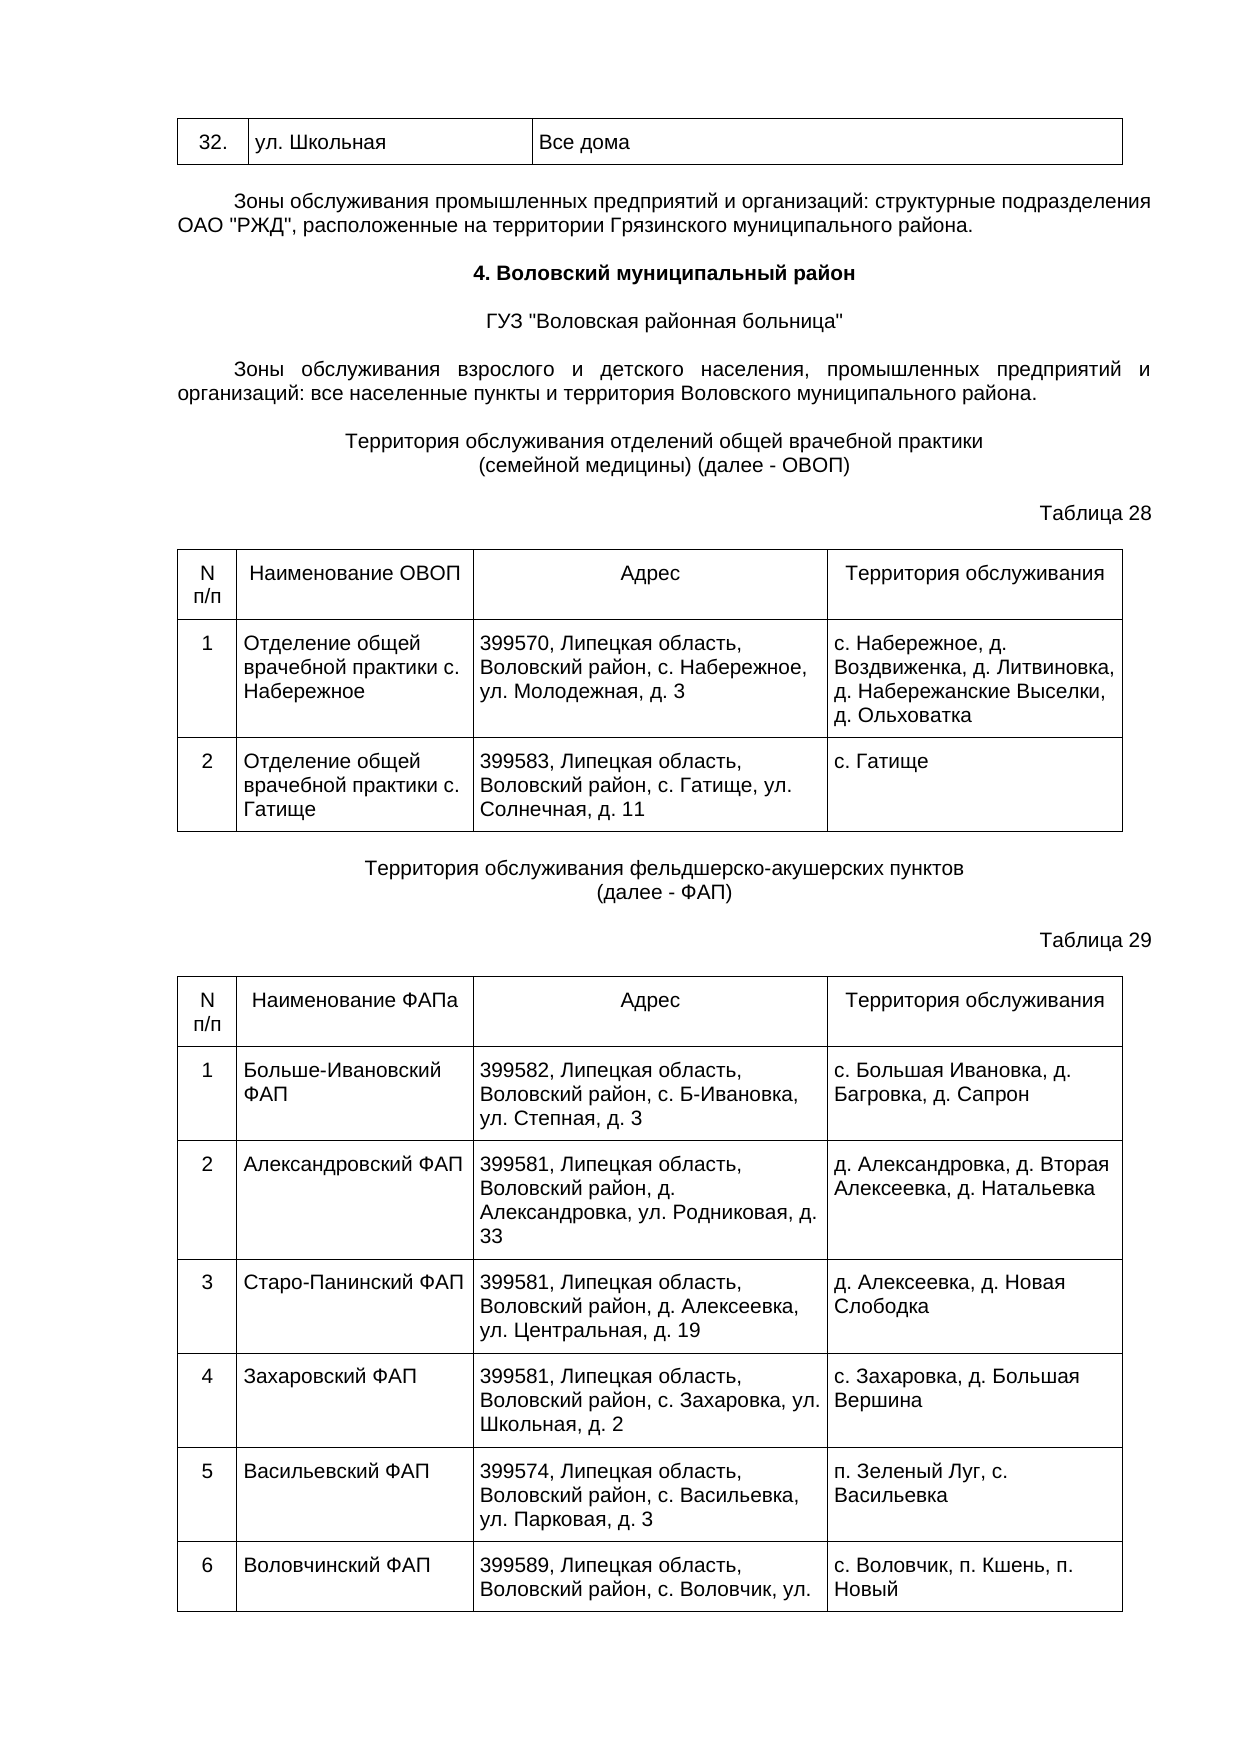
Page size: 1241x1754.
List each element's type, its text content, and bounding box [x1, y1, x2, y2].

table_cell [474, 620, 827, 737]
text Зоны обслуживания взрослого и детского населения, промышленных предприятий и организаций: все населенные пункты и территория Воловского муниципального района. [177, 357, 1152, 405]
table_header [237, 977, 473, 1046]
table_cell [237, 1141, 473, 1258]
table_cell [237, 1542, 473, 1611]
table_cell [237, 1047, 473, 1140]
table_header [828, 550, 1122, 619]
text Таблица 29 [177, 928, 1152, 952]
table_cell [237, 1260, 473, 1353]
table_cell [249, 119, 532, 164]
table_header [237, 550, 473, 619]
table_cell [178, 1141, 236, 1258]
title 4. Воловский муниципальный район [177, 261, 1152, 285]
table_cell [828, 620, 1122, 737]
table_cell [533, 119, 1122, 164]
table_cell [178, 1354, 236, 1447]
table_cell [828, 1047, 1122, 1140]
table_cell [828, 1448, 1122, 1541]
text Зоны обслуживания промышленных предприятий и организаций: структурные подразделения ОАО "РЖД", расположенные на территории Грязинского муниципального района. [177, 189, 1152, 237]
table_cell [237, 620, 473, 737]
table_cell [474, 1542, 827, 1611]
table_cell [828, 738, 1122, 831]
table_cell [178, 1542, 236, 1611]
text ГУЗ "Воловская районная больница" [177, 309, 1152, 333]
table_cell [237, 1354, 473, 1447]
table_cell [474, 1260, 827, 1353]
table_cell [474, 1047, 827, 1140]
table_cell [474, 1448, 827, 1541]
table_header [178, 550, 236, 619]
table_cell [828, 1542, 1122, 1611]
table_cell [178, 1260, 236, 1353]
text Таблица 28 [177, 501, 1152, 525]
text (семейной медицины) (далее - ОВОП) [177, 453, 1152, 477]
text Территория обслуживания отделений общей врачебной практики [177, 429, 1152, 453]
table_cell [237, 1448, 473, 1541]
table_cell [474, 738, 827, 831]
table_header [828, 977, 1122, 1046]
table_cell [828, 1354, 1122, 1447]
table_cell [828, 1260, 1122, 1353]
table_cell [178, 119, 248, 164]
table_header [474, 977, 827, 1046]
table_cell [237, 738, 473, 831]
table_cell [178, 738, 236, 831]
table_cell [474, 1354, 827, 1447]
text Территория обслуживания фельдшерско-акушерских пунктов [177, 856, 1152, 880]
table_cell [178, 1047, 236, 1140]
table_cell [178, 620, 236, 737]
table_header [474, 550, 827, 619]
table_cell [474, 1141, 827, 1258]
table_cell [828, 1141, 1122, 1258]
text (далее - ФАП) [177, 880, 1152, 904]
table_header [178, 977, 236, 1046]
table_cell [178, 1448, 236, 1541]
